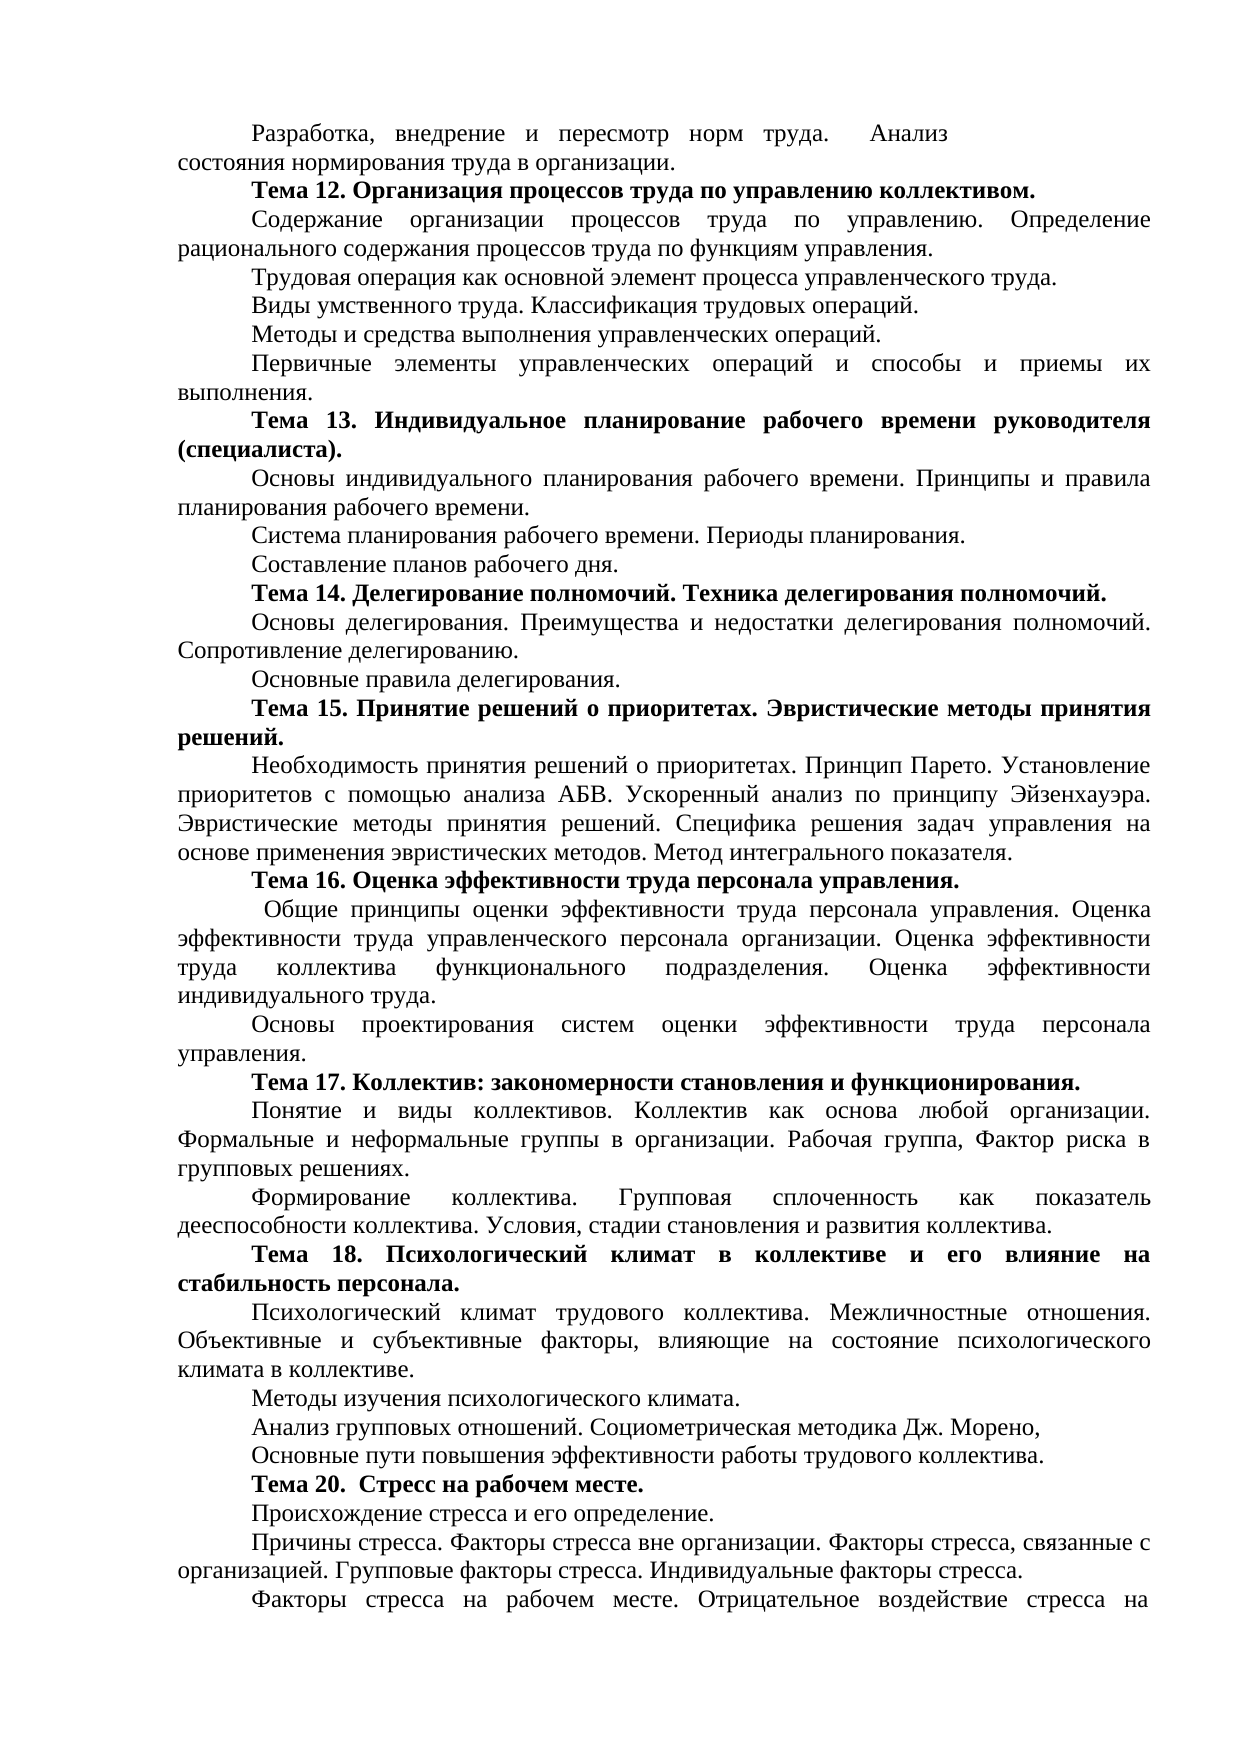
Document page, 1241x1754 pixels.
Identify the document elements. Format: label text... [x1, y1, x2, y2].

text Основные правила делегирования. [177, 664, 1152, 693]
text Тема 16. Оценка эффективности труда персонала управления. [177, 866, 1152, 894]
text Основы делегирования. Преимущества и недостатки делегирования полномочий. Сопротивление делегированию. [177, 607, 1152, 664]
text Виды умственного труда. Классификация трудовых операций. [177, 291, 1152, 319]
text Необходимость принятия решений о приоритетах. Принцип Парето. Установление приоритетов с помощью анализа АБВ. Ускоренный анализ по принципу Эйзенхауэра. Эвристические методы принятия решений. Специфика решения задач управления на основе применения эвристических методов. Метод интегрального показателя. [177, 751, 1152, 866]
text Основы проектирования систем оценки эффективности труда персонала управления. [177, 1009, 1152, 1067]
text Основы индивидуального планирования рабочего времени. Принципы и правила планирования рабочего времени. [177, 463, 1152, 521]
text Формирование коллектива. Групповая сплоченность как показатель дееспособности коллектива. Условия, стадии становления и развития коллектива. [177, 1182, 1152, 1239]
text Основные пути повышения эффективности работы трудового коллектива. [177, 1441, 1152, 1469]
text Методы и средства выполнения управленческих операций. [177, 319, 1152, 348]
text Тема 20. Стресс на рабочем месте. [177, 1469, 1152, 1498]
text Анализ групповых отношений. Социометрическая методика Дж. Морено, [177, 1412, 1152, 1441]
text Составление планов рабочего дня. [177, 549, 1152, 578]
text Тема 14. Делегирование полномочий. Техника делегирования полномочий. [177, 578, 1152, 607]
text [177, 1584, 1150, 1613]
text Тема 15. Принятие решений о приоритетах. Эвристические методы принятия решений. [177, 693, 1152, 751]
text Трудовая операция как основной элемент процесса управленческого труда. [177, 262, 1152, 291]
text Понятие и виды коллективов. Коллектив как основа любой организации. Формальные и неформальные группы в организации. Рабочая группа, Фактор риска в групповых решениях. [177, 1096, 1152, 1182]
text Методы изучения психологического климата. [177, 1383, 1152, 1412]
text Тема 17. Коллектив: закономерности становления и функционирования. [177, 1067, 1152, 1096]
text Тема 18. Психологический климат в коллективе и его влияние на стабильность персонала. [177, 1239, 1152, 1297]
text Тема 13. Индивидуальное планирование рабочего времени руководителя (специалиста). [177, 406, 1152, 463]
text Тема 12. Организация процессов труда по управлению коллективом. [177, 176, 1152, 204]
text Причины стресса. Факторы стресса вне организации. Факторы стресса, связанные с организацией. Групповые факторы стресса. Индивидуальные факторы стресса. [177, 1527, 1152, 1584]
text Система планирования рабочего времени. Периоды планирования. [177, 521, 1152, 549]
text Общие принципы оценки эффективности труда персонала управления. Оценка эффективности труда управленческого персонала организации. Оценка эффективности труда коллектива функционального подразделения. Оценка эффективности индивидуального труда. [177, 894, 1152, 1009]
text Содержание организации процессов труда по управлению. Определение рационального содержания процессов труда по функциям управления. [177, 204, 1152, 262]
text Происхождение стресса и его определение. [177, 1498, 1152, 1527]
text Первичные элементы управленческих операций и способы и приемы их выполнения. [177, 348, 1152, 406]
text Разработка, внедрение и пересмотр норм труда. Анализ состояния нормирования труда в организации. [177, 118, 948, 176]
text Психологический климат трудового коллектива. Межличностные отношения. Объективные и субъективные факторы, влияющие на состояние психологического климата в коллективе. [177, 1297, 1152, 1383]
